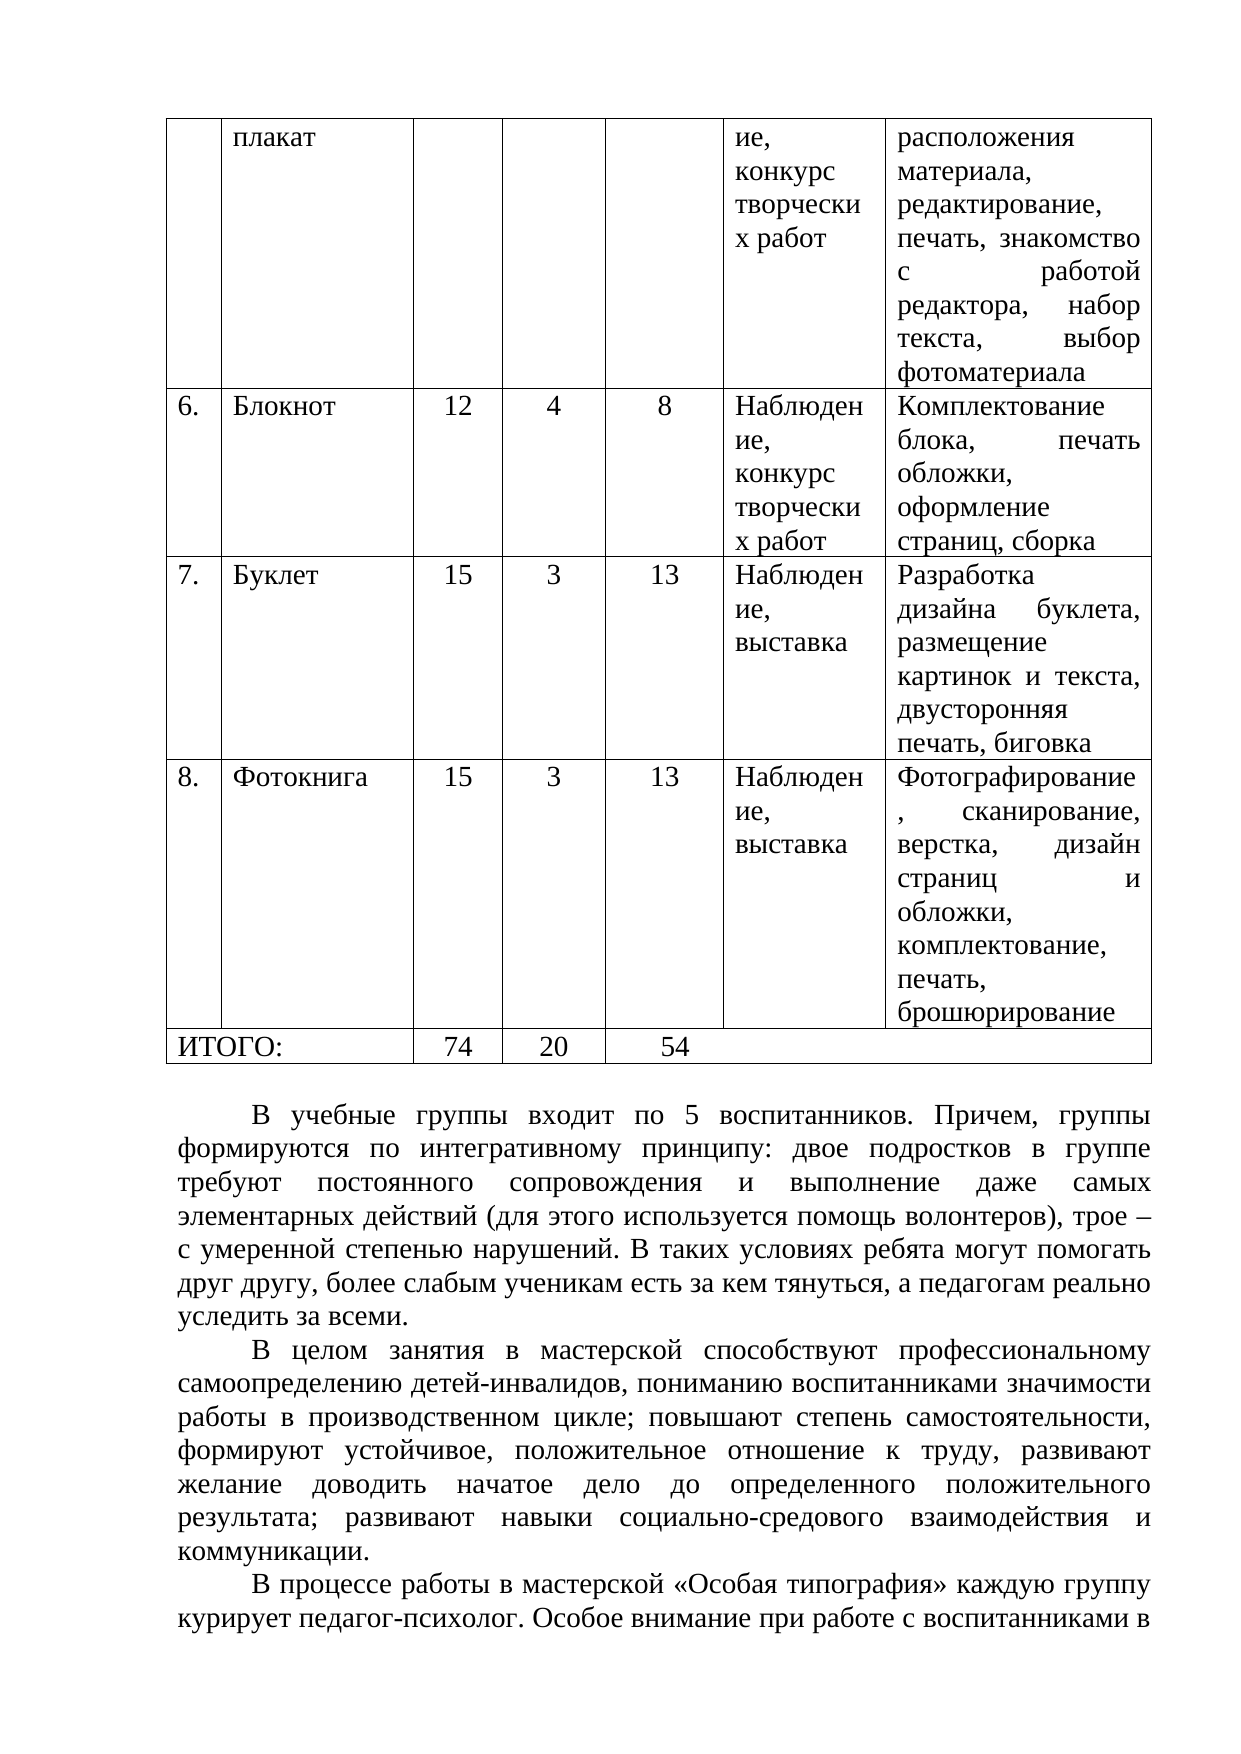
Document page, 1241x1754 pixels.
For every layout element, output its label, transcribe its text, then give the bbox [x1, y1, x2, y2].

table_cell 15 [414, 557, 502, 758]
table_cell 10 [414, 119, 502, 387]
text В учебные группы входит по 5 воспитанников. Причем, группы формируются по интегративному принципу: двое подростков в группе требуют постоянного сопровождения и выполнение даже самых элементарных действий (для этого используется помощь волонтеров), трое – с умеренной степенью нарушений. В таких условиях ребята могут помогать друг другу, более слабым ученикам есть за кем тянуться, а педагогам реально уследить за всеми. [177, 1097, 1152, 1332]
table_cell 8 [606, 119, 723, 387]
table_cell ИТОГО: [167, 1029, 413, 1062]
table_cell Комплектование блока, печать обложки, оформление страниц, сборка [886, 389, 1151, 556]
table_cell 13 [606, 557, 723, 758]
table_cell 20 [503, 1029, 605, 1062]
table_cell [886, 119, 1151, 387]
table_cell Стенгазета, плакат [222, 119, 413, 387]
table_cell Фотокнига [222, 760, 413, 1028]
table_cell Наблюдение, выставка [724, 760, 885, 1028]
table_cell [167, 389, 221, 556]
table_cell 2 [503, 119, 605, 387]
table_cell [167, 557, 221, 758]
table_cell 13 [606, 760, 723, 1028]
table_cell Разработка дизайна буклета, размещение картинок и текста, двусторонняя печать, биговка [886, 557, 1151, 758]
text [177, 1567, 1152, 1634]
table_cell 4 [503, 389, 605, 556]
table_cell Буклет [222, 557, 413, 758]
table_cell 12 [414, 389, 502, 556]
table_cell [167, 760, 221, 1028]
table_cell 3 [503, 760, 605, 1028]
table_cell Наблюдение, конкурс творческих работ [724, 389, 885, 556]
table_cell 54 [606, 1029, 1151, 1062]
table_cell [724, 119, 885, 387]
table_cell Фотографирование, сканирование, верстка, дизайн страниц и обложки, комплектование, печать, брошюрирование [886, 760, 1151, 1028]
table_cell 15 [414, 760, 502, 1028]
text В целом занятия в мастерской способствуют профессиональному самоопределению детей-инвалидов, пониманию воспитанниками значимости работы в производственном цикле; повышают степень самостоятельности, формируют устойчивое, положительное отношение к труду, развивают желание доводить начатое дело до определенного положительного результата; развивают навыки социально-средового взаимодействия и коммуникации. [177, 1332, 1152, 1567]
table_cell 3 [503, 557, 605, 758]
table_cell 74 [414, 1029, 502, 1062]
table_cell 8 [606, 389, 723, 556]
table_cell [167, 119, 221, 387]
table_cell Блокнот [222, 389, 413, 556]
table_cell Наблюдение, выставка [724, 557, 885, 758]
